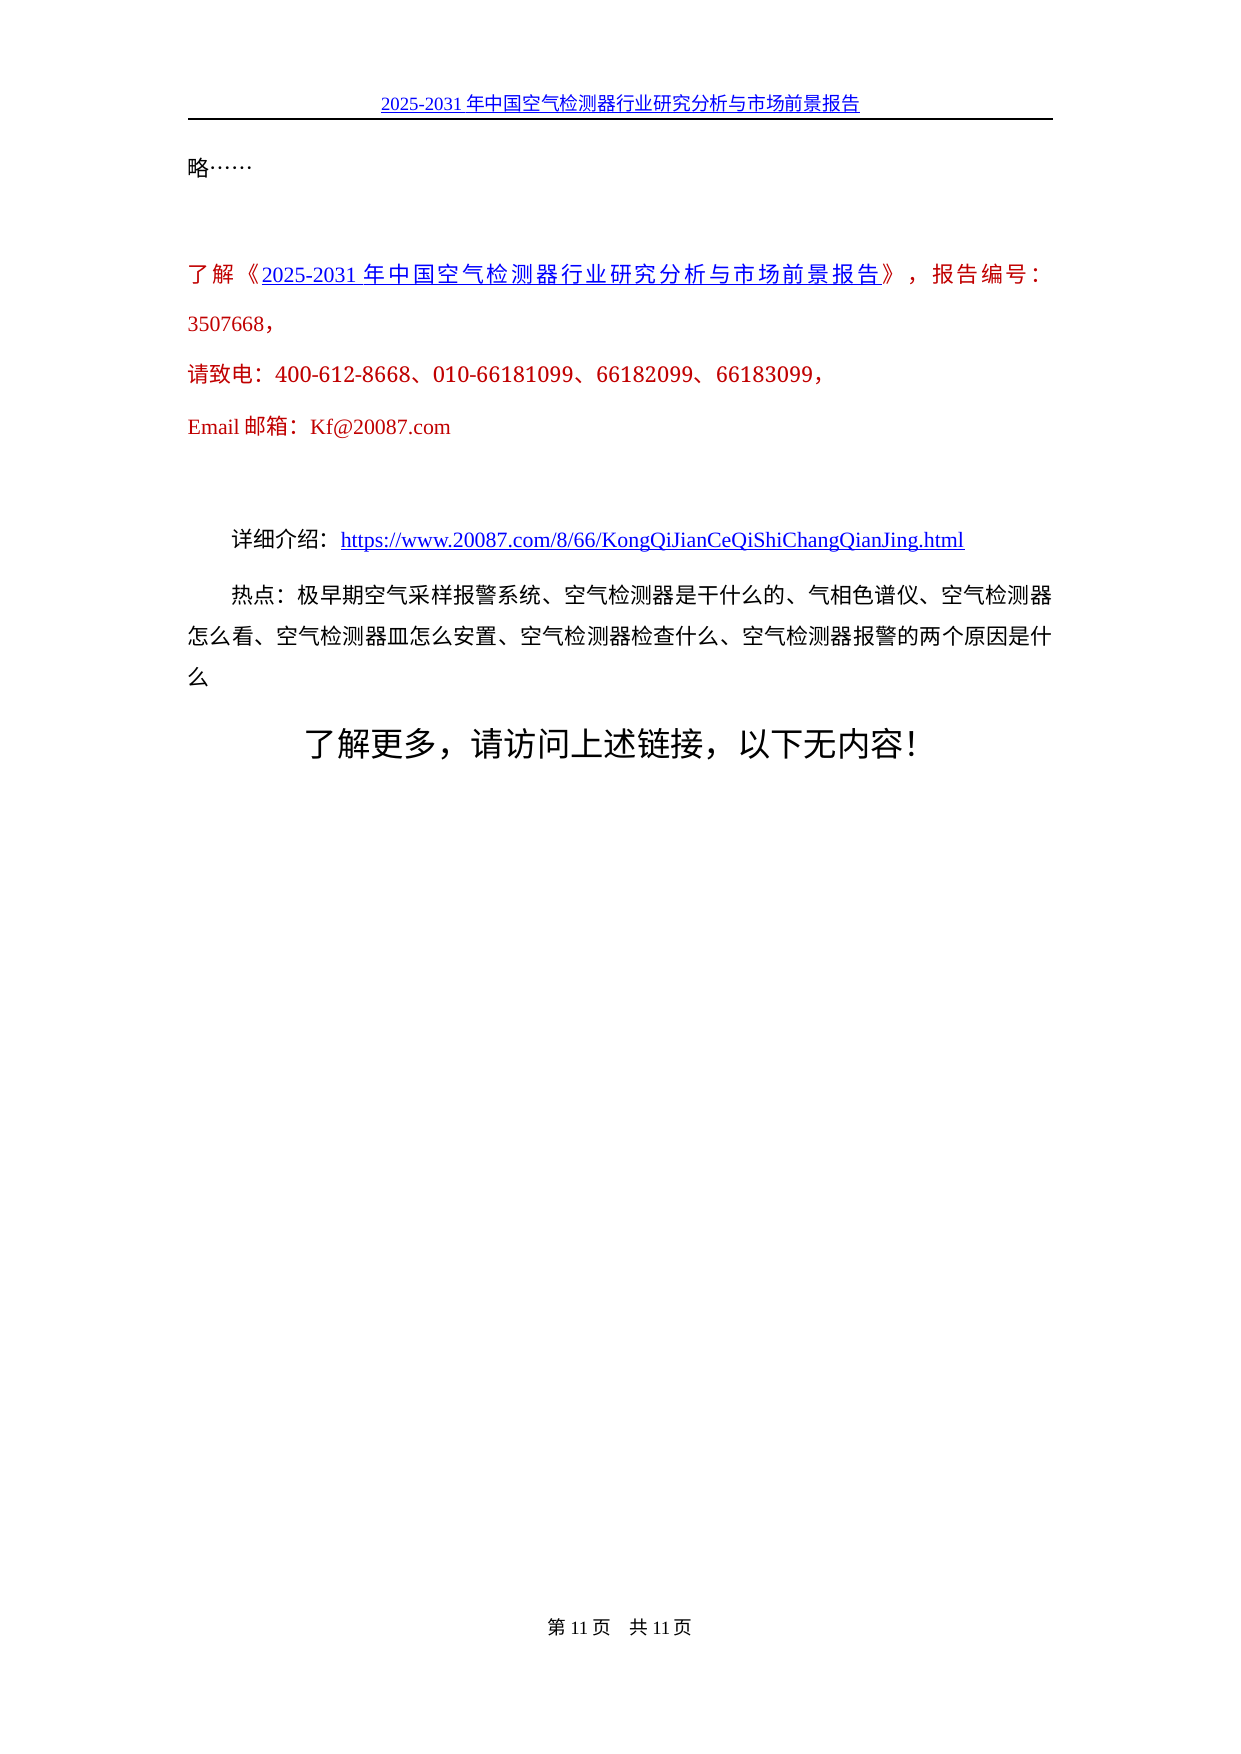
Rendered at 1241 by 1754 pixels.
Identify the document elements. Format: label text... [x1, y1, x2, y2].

title 了解更多，请访问上述链接，以下无内容！ [187, 709, 1053, 774]
text 详细介绍：https://www.20087.com/8/66/KongQiJianCeQiShiChangQianJing.html [187, 521, 1053, 554]
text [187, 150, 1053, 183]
text 了解《2025-2031年中国空气检测器行业研究分析与市场前景报告》，报告编号：3507668， [187, 257, 1053, 338]
text Email邮箱：Kf@20087.com [187, 408, 1053, 441]
text 热点：极早期空气采样报警系统、空气检测器是干什么的、气相色谱仪、空气检测器怎么看、空气检测器皿怎么安置、空气检测器检查什么、空气检测器报警的两个原因是什么 [187, 578, 1053, 692]
text 请致电：400-612-8668、010-66181099、66182099、66183099， [187, 357, 1053, 389]
